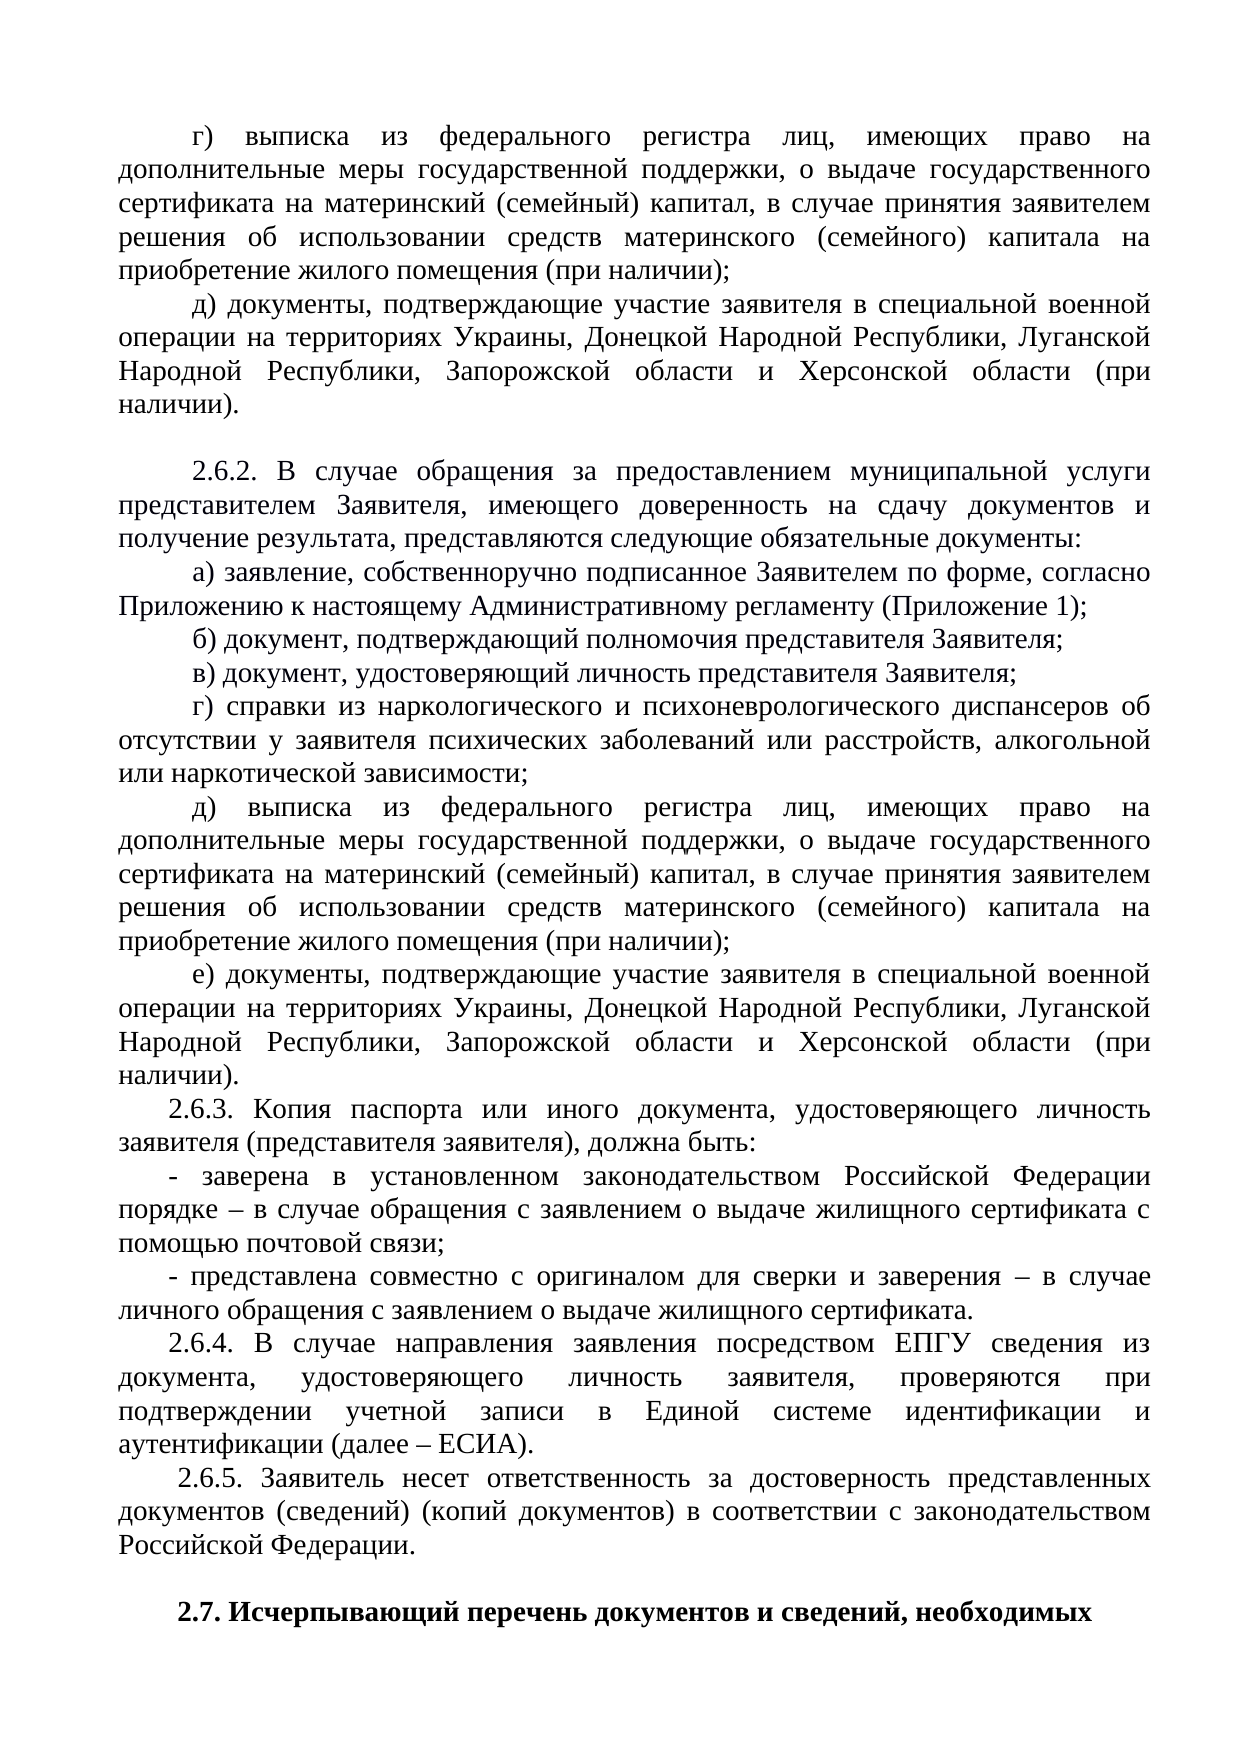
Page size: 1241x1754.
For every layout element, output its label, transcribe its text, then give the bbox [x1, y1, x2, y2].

text - заверена в установленном законодательством Российской Федерации порядке – в случае обращения с заявлением о выдаче жилищного сертификата с помощью почтовой связи; [118, 1158, 1152, 1258]
text б) документ, подтверждающий полномочия представителя Заявителя; [118, 621, 1152, 655]
text в) документ, удостоверяющий личность представителя Заявителя; [118, 655, 1152, 688]
text д) выписка из федерального регистра лиц, имеющих право на дополнительные меры государственной поддержки, о выдаче государственного сертификата на материнский (семейный) капитал, в случае принятия заявителем решения об использовании средств материнского (семейного) капитала на приобретение жилого помещения (при наличии); [118, 789, 1152, 957]
text г) справки из наркологического и психоневрологического диспансеров об отсутствии у заявителя психических заболеваний или расстройств, алкогольной или наркотической зависимости; [118, 688, 1152, 789]
text 2.6.3. Копия паспорта или иного документа, удостоверяющего личность заявителя (представителя заявителя), должна быть: [118, 1091, 1152, 1158]
text г) выписка из федерального регистра лиц, имеющих право на дополнительные меры государственной поддержки, о выдаче государственного сертификата на материнский (семейный) капитал, в случае принятия заявителем решения об использовании средств материнского (семейного) капитала на приобретение жилого помещения (при наличии); [118, 118, 1152, 286]
text 2.6.5. Заявитель несет ответственность за достоверность представленных документов (сведений) (копий документов) в соответствии с законодательством Российской Федерации. [118, 1460, 1152, 1560]
text а) заявление, собственноручно подписанное Заявителем по форме, согласно Приложению к настоящему Административному регламенту (Приложение 1); [118, 554, 1152, 621]
text 2.6.4. В случае направления заявления посредством ЕПГУ сведения из документа, удостоверяющего личность заявителя, проверяются при подтверждении учетной записи в Единой системе идентификации и аутентификации (далее – ЕСИА). [118, 1326, 1152, 1460]
text - представлена совместно с оригиналом для сверки и заверения – в случае личного обращения с заявлением о выдаче жилищного сертификата. [118, 1258, 1152, 1326]
text е) документы, подтверждающие участие заявителя в специальной военной операции на территориях Украины, Донецкой Народной Республики, Луганской Народной Республики, Запорожской области и Херсонской области (при наличии). [118, 957, 1152, 1091]
text д) документы, подтверждающие участие заявителя в специальной военной операции на территориях Украины, Донецкой Народной Республики, Луганской Народной Республики, Запорожской области и Херсонской области (при наличии). [118, 286, 1152, 420]
text 2.6.2. В случае обращения за предоставлением муниципальной услуги представителем Заявителя, имеющего доверенность на сдачу документов и получение результата, представляются следующие обязательные документы: [118, 453, 1152, 554]
text 2.7. Исчерпывающий перечень документов и сведений, необходимых [118, 1594, 1152, 1627]
